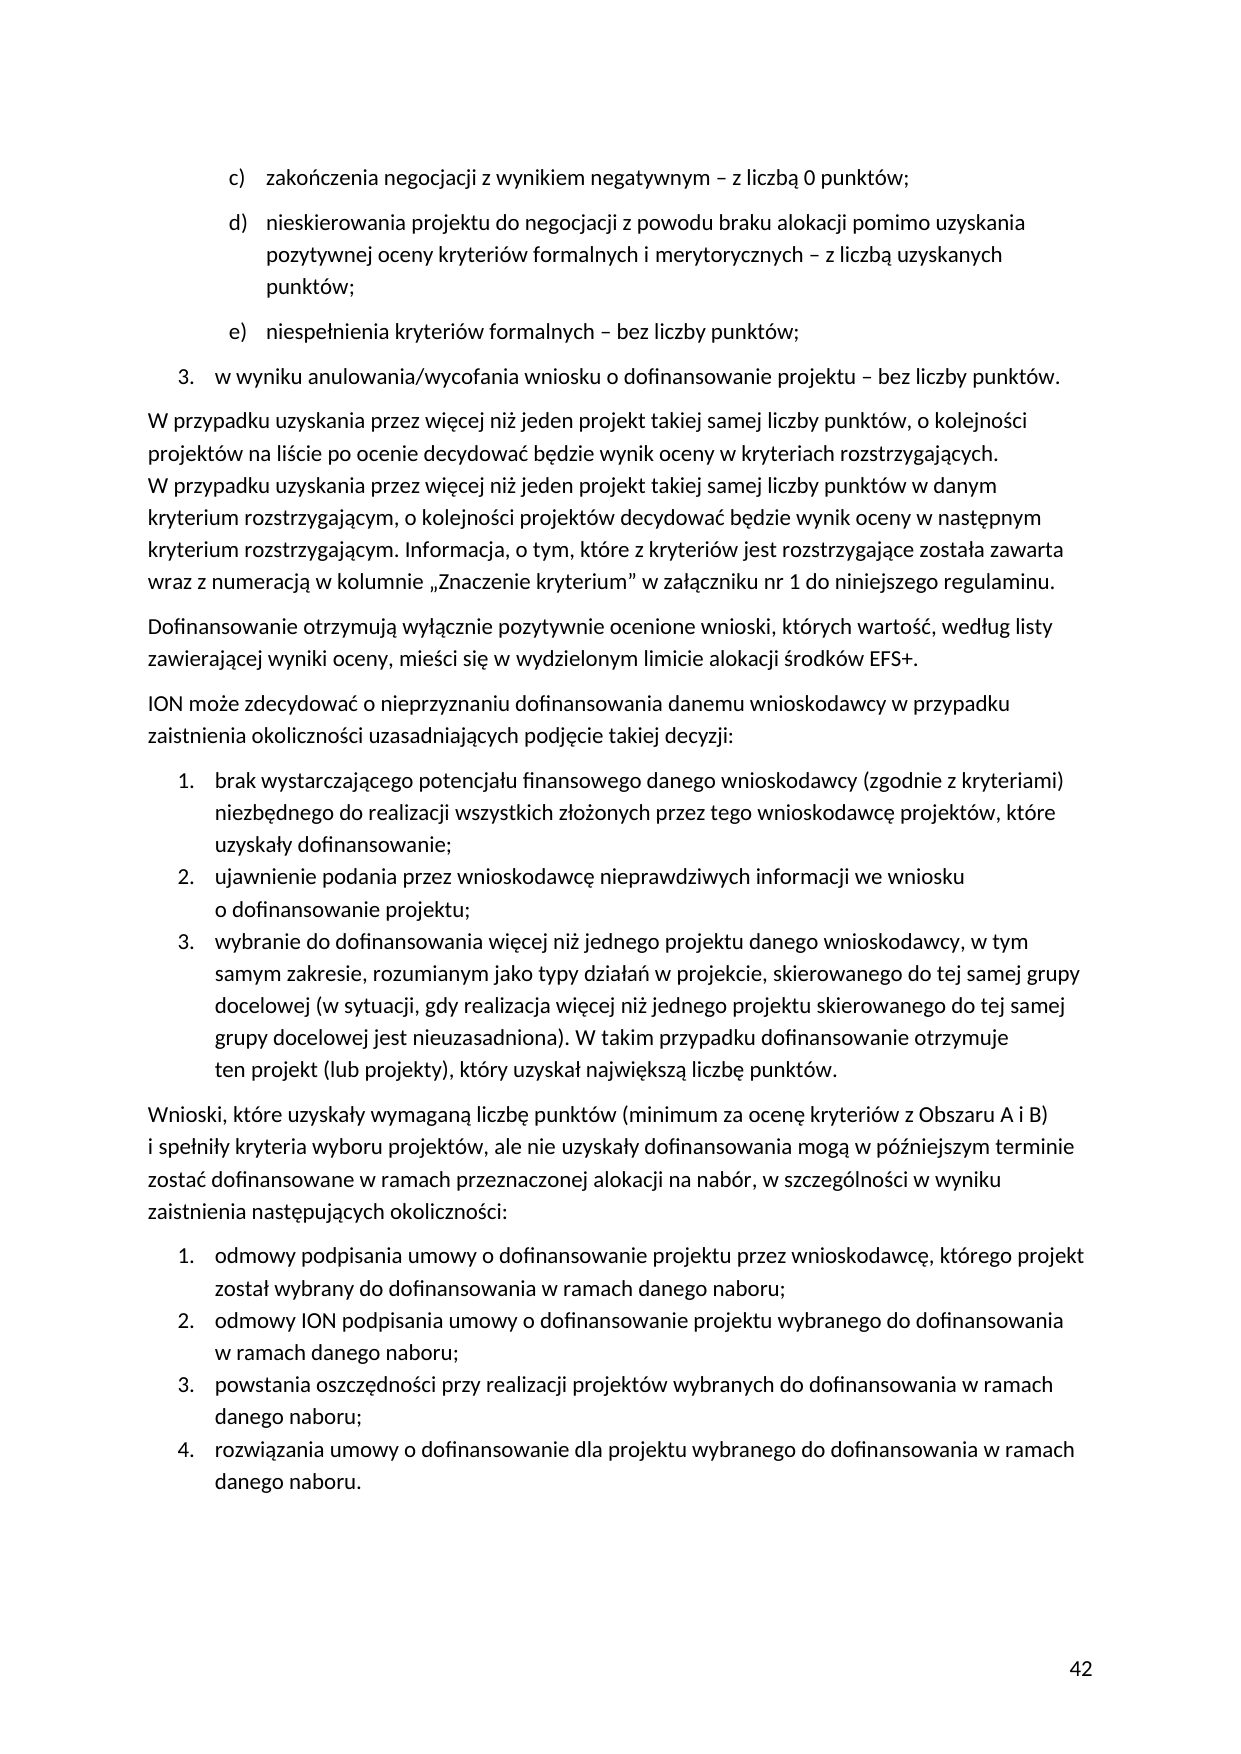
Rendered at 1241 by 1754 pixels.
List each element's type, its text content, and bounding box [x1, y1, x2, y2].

text Wnioski, które uzyskały wymaganą liczbę punktów (minimum za ocenę kryteriów z Obszaru A i B) i spełniły kryteria wyboru projektów, ale nie uzyskały dofinansowania mogą w późniejszym terminie zostać dofinansowane w ramach przeznaczonej alokacji na nabór, w szczególności w wyniku zaistnienia następujących okoliczności: [148, 1100, 1092, 1225]
list powstania oszczędności przy realizacji projektów wybranych do dofinansowania w ramach danego naboru; [177, 1370, 1092, 1431]
list odmowy ION podpisania umowy o dofinansowanie projektu wybranego do dofinansowania w ramach danego naboru; [177, 1306, 1092, 1366]
text W przypadku uzyskania przez więcej niż jeden projekt takiej samej liczby punktów, o kolejności projektów na liście po ocenie decydować będzie wynik oceny w kryteriach rozstrzygających. W przypadku uzyskania przez więcej niż jeden projekt takiej samej liczby punktów w danym kryterium rozstrzygającym, o kolejności projektów decydować będzie wynik oceny w następnym kryterium rozstrzygającym. Informacja, o tym, które z kryteriów jest rozstrzygające została zawarta wraz z numeracją w kolumnie „Znaczenie kryterium” w załączniku nr 1 do niniejszego regulaminu. [148, 407, 1092, 596]
list rozwiązania umowy o dofinansowanie dla projektu wybranego do dofinansowania w ramach danego naboru. [177, 1435, 1092, 1495]
list ujawnienie podania przez wnioskodawcę nieprawdziwych informacji we wniosku o dofinansowanie projektu; [177, 862, 1092, 923]
list nieskierowania projektu do negocjacji z powodu braku alokacji pomimo uzyskania pozytywnej oceny kryteriów formalnych i merytorycznych – z liczbą uzyskanych punktów; [229, 208, 1092, 301]
list wybranie do dofinansowania więcej niż jednego projektu danego wnioskodawcy, w tym samym zakresie, rozumianym jako typy działań w projekcie, skierowanego do tej samej grupy docelowej (w sytuacji, gdy realizacja więcej niż jednego projektu skierowanego do tej samej grupy docelowej jest nieuzasadniona). W takim przypadku dofinansowanie otrzymuje ten projekt (lub projekty), który uzyskał największą liczbę punktów. [177, 927, 1092, 1084]
list zakończenia negocjacji z wynikiem negatywnym – z liczbą 0 punktów; [229, 163, 1092, 191]
list brak wystarczającego potencjału finansowego danego wnioskodawcy (zgodnie z kryteriami) niezbędnego do realizacji wszystkich złożonych przez tego wnioskodawcę projektów, które uzyskały dofinansowanie; [177, 766, 1092, 858]
list odmowy podpisania umowy o dofinansowanie projektu przez wnioskodawcę, którego projekt został wybrany do dofinansowania w ramach danego naboru; [177, 1242, 1092, 1302]
text ION może zdecydować o nieprzyznaniu dofinansowania danemu wnioskodawcy w przypadku zaistnienia okoliczności uzasadniających podjęcie takiej decyzji: [148, 689, 1092, 749]
text Dofinansowanie otrzymują wyłącznie pozytywnie ocenione wnioski, których wartość, według listy zawierającej wyniki oceny, mieści się w wydzielonym limicie alokacji środków EFS+. [148, 612, 1092, 672]
list niespełnienia kryteriów formalnych – bez liczby punktów; [229, 317, 1092, 345]
list w wyniku anulowania/wycofania wniosku o dofinansowanie projektu – bez liczby punktów. [177, 362, 1092, 390]
